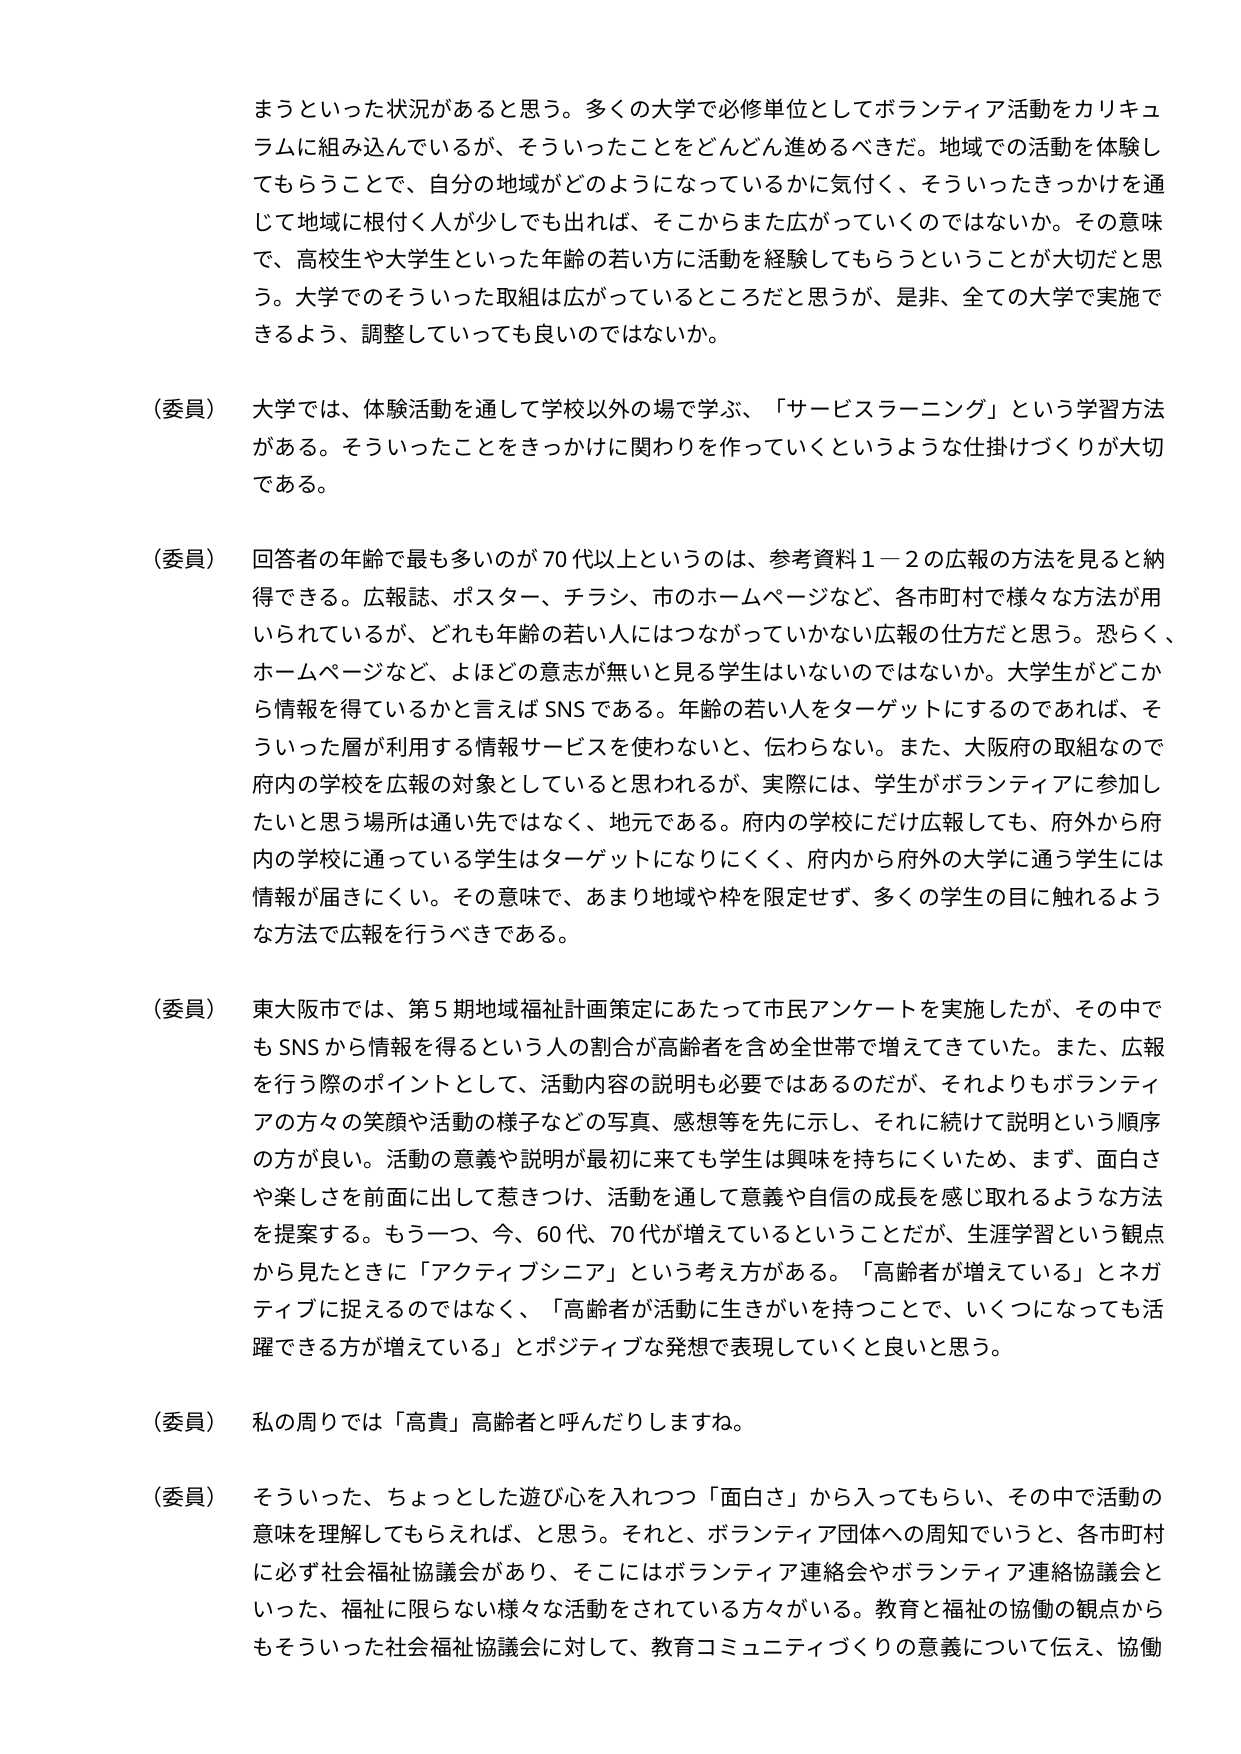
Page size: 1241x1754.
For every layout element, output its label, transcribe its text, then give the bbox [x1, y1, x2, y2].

text （委員） 私の周りでは「高貴」高齢者と呼んだりしますね。 [75, 1402, 1165, 1439]
text （委員） 回答者の年齢で最も多いのが70代以上というのは、参考資料１―２の広報の方法を見ると納得できる。広報誌、ポスター、チラシ、市のホームページなど、各市町村で様々な方法が用いられているが、どれも年齢の若い人にはつながっていかない広報の仕方だと思う。恐らく、ホームページなど、よほどの意志が無いと見る学生はいないのではないか。大学生がどこから情報を得ているかと言えばSNSである。年齢の若い人をターゲットにするのであれば、そういった層が利用する情報サービスを使わないと、伝わらない。また、大阪府の取組なので、府内の学校を広報の対象としていると思われるが、実際には、学生がボランティアに参加したいと思う場所は通い先ではなく、地元である。府内の学校にだけ広報しても、府外から府内の学校に通っている学生はターゲットになりにくく、府内から府外の大学に通う学生には情報が届きにくい。その意味で、あまり地域や枠を限定せず、多くの学生の目に触れるような方法で広報を行うべきである。 [75, 539, 1165, 952]
text （委員） 東大阪市では、第５期地域福祉計画策定にあたって市民アンケートを実施したが、その中でもSNSから情報を得るという人の割合が高齢者を含め全世帯で増えてきていた。また、広報を行う際のポイントとして、活動内容の説明も必要ではあるのだが、それよりもボランティアの方々の笑顔や活動の様子などの写真、感想等を先に示し、それに続けて説明という順序の方が良い。活動の意義や説明が最初に来ても学生は興味を持ちにくいため、まず、面白さや楽しさを前面に出して惹きつけ、活動を通して意義や自信の成長を感じ取れるような方法を提案する。もう一つ、今、60代、70代が増えているということだが、生涯学習という観点から見たときに「アクティブシニア」という考え方がある。「高齢者が増えている」とネガティブに捉えるのではなく、「高齢者が活動に生きがいを持つことで、いくつになっても活躍できる方が増えている」とポジティブな発想で表現していくと良いと思う。 [75, 989, 1165, 1364]
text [75, 1477, 1165, 1664]
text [75, 89, 1165, 352]
text （委員） 大学では、体験活動を通して学校以外の場で学ぶ、「サービスラーニング」という学習方法がある。そういったことをきっかけに関わりを作っていくというような仕掛けづくりが大切である。 [75, 389, 1165, 502]
